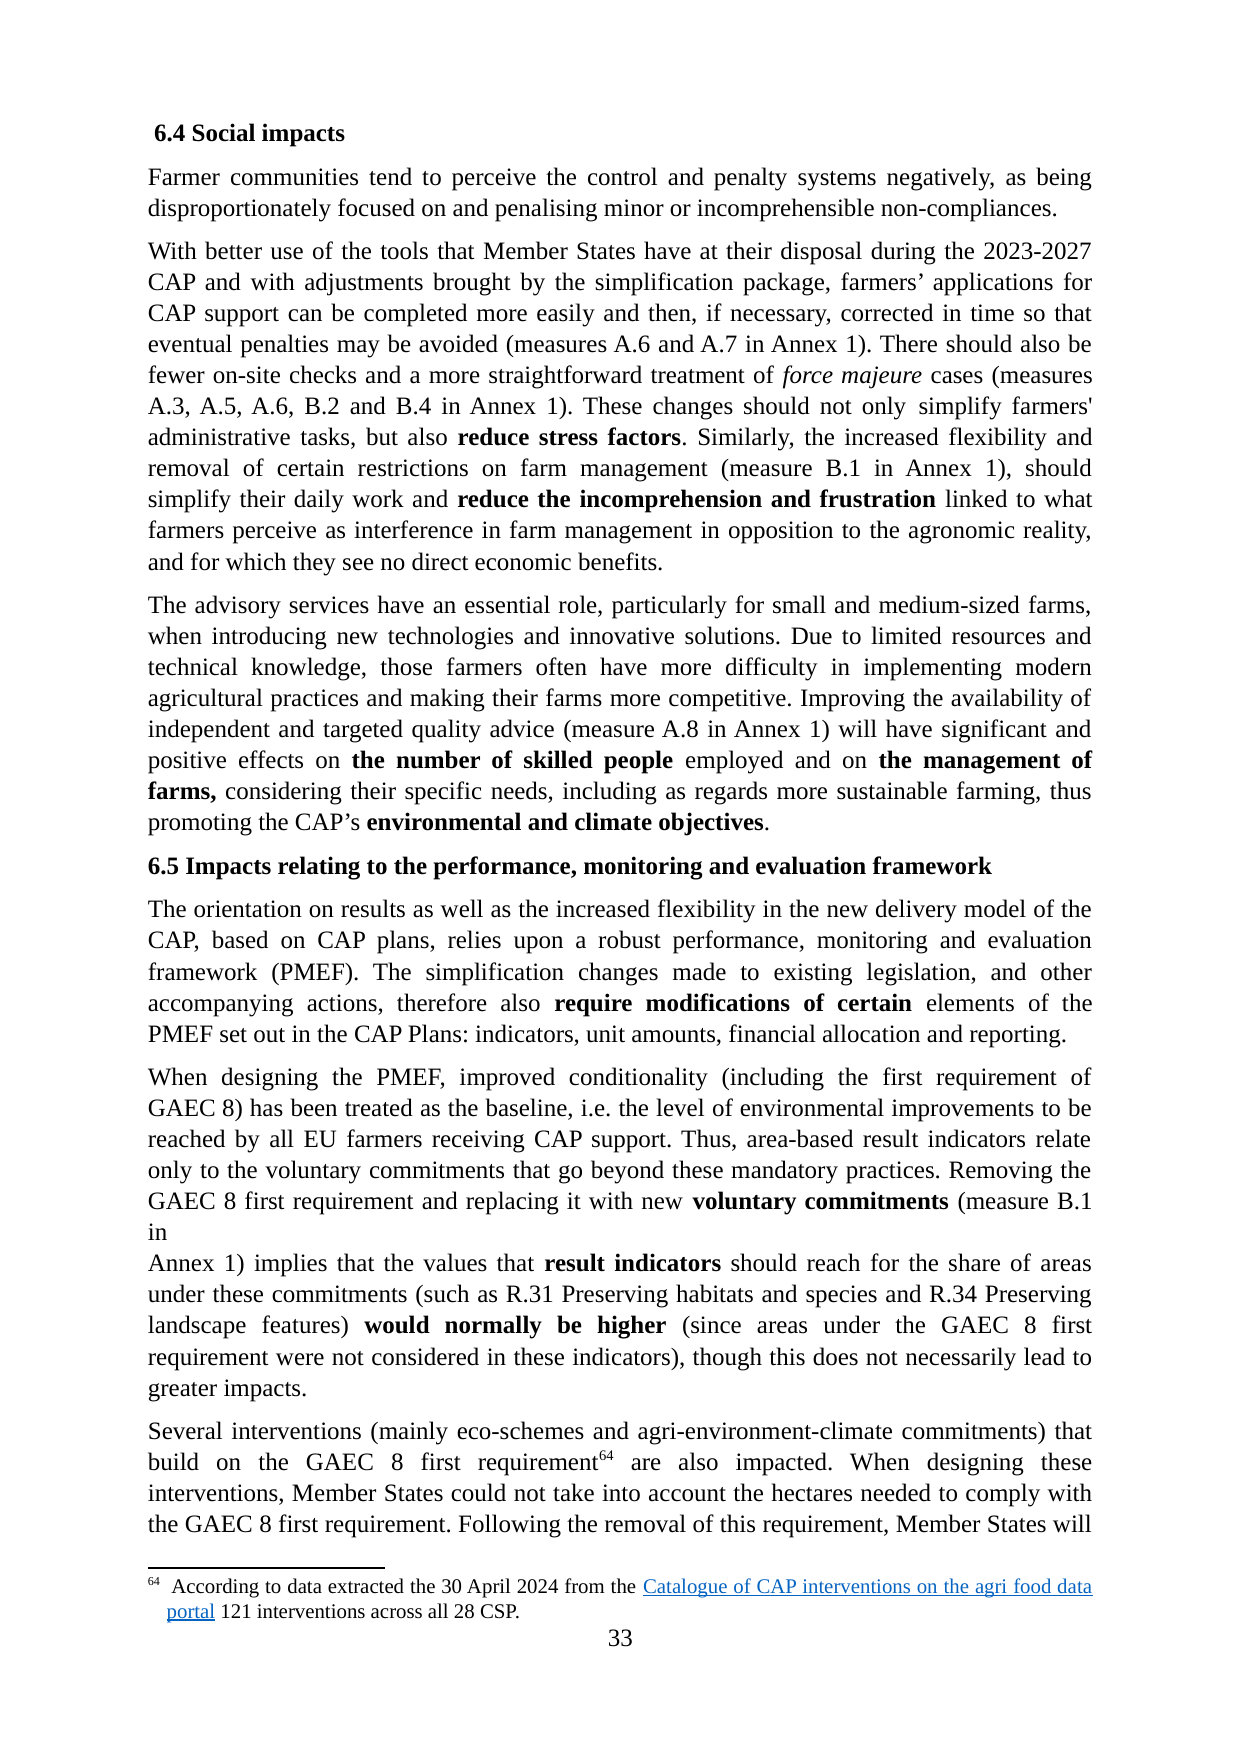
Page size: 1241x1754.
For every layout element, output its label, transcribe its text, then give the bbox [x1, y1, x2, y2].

text When designing the PMEF, improved conditionality (including the first requirement of GAEC 8) has been treated as the baseline, i.e. the level of environmental improvements to be reached by all EU farmers receiving CAP support. Thus, area-based result indicators relate only to the voluntary commitments that go beyond these mandatory practices. Removing the GAEC 8 first requirement and replacing it with new voluntary commitments (measure B.1 in Annex 1) implies that the values that result indicators should reach for the share of areas under these commitments (such as R.31 Preserving habitats and species and R.34 Preserving landscape features) would normally be higher (since areas under the GAEC 8 first requirement were not considered in these indicators), though this does not necessarily lead to greater impacts. [148, 1062, 1093, 1401]
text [148, 1416, 1093, 1538]
subtitle 6.4 Social impacts [148, 118, 1093, 147]
text With better use of the tools that Member States have at their disposal during the 2023-2027 CAP and with adjustments brought by the simplification package, farmers’ applications for CAP support can be completed more easily and then, if necessary, corrected in time so that eventual penalties may be avoided (measures A.6 and A.7 in Annex 1). There should also be fewer on-site checks and a more straightforward treatment of force majeure cases (measures A.3, A.5, A.6, B.2 and B.4 in Annex 1). These changes should not only simplify farmers' administrative tasks, but also reduce stress factors. Similarly, the increased flexibility and removal of certain restrictions on farm management (measure B.1 in Annex 1), should simplify their daily work and reduce the incomprehension and frustration linked to what farmers perceive as interference in farm management in opposition to the agronomic reality, and for which they see no direct economic benefits. [148, 236, 1093, 575]
subtitle 6.5 Impacts relating to the performance, monitoring and evaluation framework [148, 851, 1093, 880]
text Farmer communities tend to perceive the control and penalty systems negatively, as being disproportionately focused on and penalising minor or incomprehensible non-compliances. [148, 162, 1093, 221]
text The orientation on results as well as the increased flexibility in the new delivery model of the CAP, based on CAP plans, relies upon a robust performance, monitoring and evaluation framework (PMEF). The simplification changes made to existing legislation, and other accompanying actions, therefore also require modifications of certain elements of the PMEF set out in the CAP Plans: indicators, unit amounts, financial allocation and reporting. [148, 894, 1093, 1047]
text The advisory services have an essential role, particularly for small and medium-sized farms, when introducing new technologies and innovative solutions. Due to limited resources and technical knowledge, those farmers often have more difficulty in implementing modern agricultural practices and making their farms more competitive. Improving the availability of independent and targeted quality advice (measure A.8 in Annex 1) will have significant and positive effects on the number of skilled people employed and on the management of farms, considering their specific needs, including as regards more sustainable farming, thus promoting the CAP’s environmental and climate objectives. [148, 590, 1093, 836]
